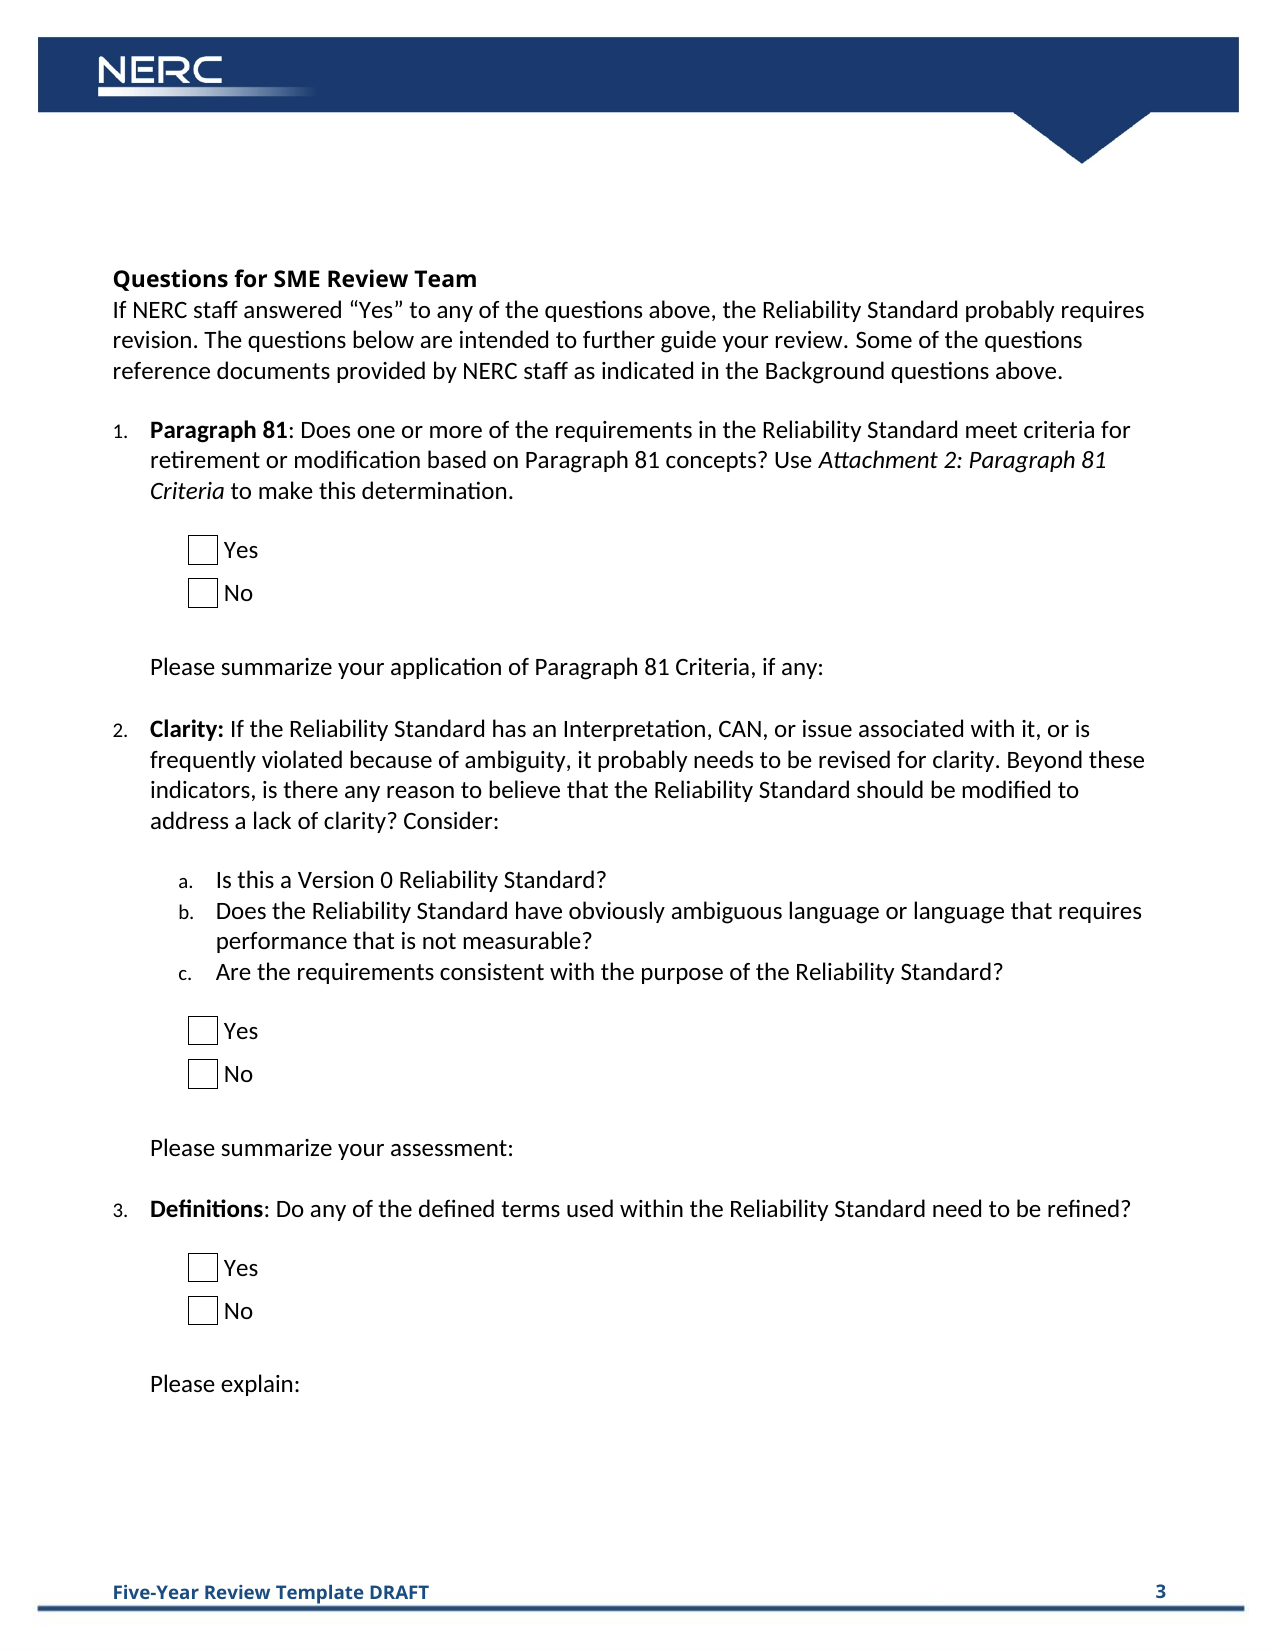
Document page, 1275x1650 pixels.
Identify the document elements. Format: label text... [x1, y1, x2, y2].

list Definitions: Do any of the defined terms used within the Reliability Standard need to be refined? [112, 1193, 1162, 1223]
list Paragraph 81: Does one or more of the requirements in the Reliability Standard meet criteria for retirement or modification based on Paragraph 81 concepts? Use Attachment 2: Paragraph 81 Criteria to make this determination. [112, 414, 1162, 506]
text Please explain: [141, 1368, 1162, 1399]
text Please summarize your application of Paragraph 81 Criteria, if any: [103, 651, 1162, 682]
text Yes [187, 1015, 1162, 1046]
text Yes [187, 534, 1162, 565]
text If NERC staff answered “Yes” to any of the questions above, the Reliability Standard probably requires revision. The questions below are intended to further guide your review. Some of the questions reference documents provided by NERC staff as indicated in the Background questions above. [112, 294, 1162, 385]
list Does the Reliability Standard have obviously ambiguous language or language that requires performance that is not measurable? [178, 895, 1162, 956]
text No [187, 1058, 1162, 1089]
text Please summarize your assessment: [150, 1132, 1162, 1162]
picture [0, 1592, 1275, 1650]
text No [187, 577, 1162, 608]
picture [0, 0, 1275, 164]
list Is this a Version 0 Reliability Standard? [178, 864, 1162, 895]
text No [187, 1295, 1162, 1326]
text Questions for SME Review Team [112, 262, 1162, 294]
list Are the requirements consistent with the purpose of the Reliability Standard? [178, 956, 1162, 986]
text Yes [187, 1252, 1162, 1282]
list Clarity: If the Reliability Standard has an Interpretation, CAN, or issue associated with it, or is frequently violated because of ambiguity, it probably needs to be revised for clarity. Beyond these indicators, is there any reason to believe that the Reliability Standard should be modified to address a lack of clarity? Consider: [112, 713, 1162, 836]
